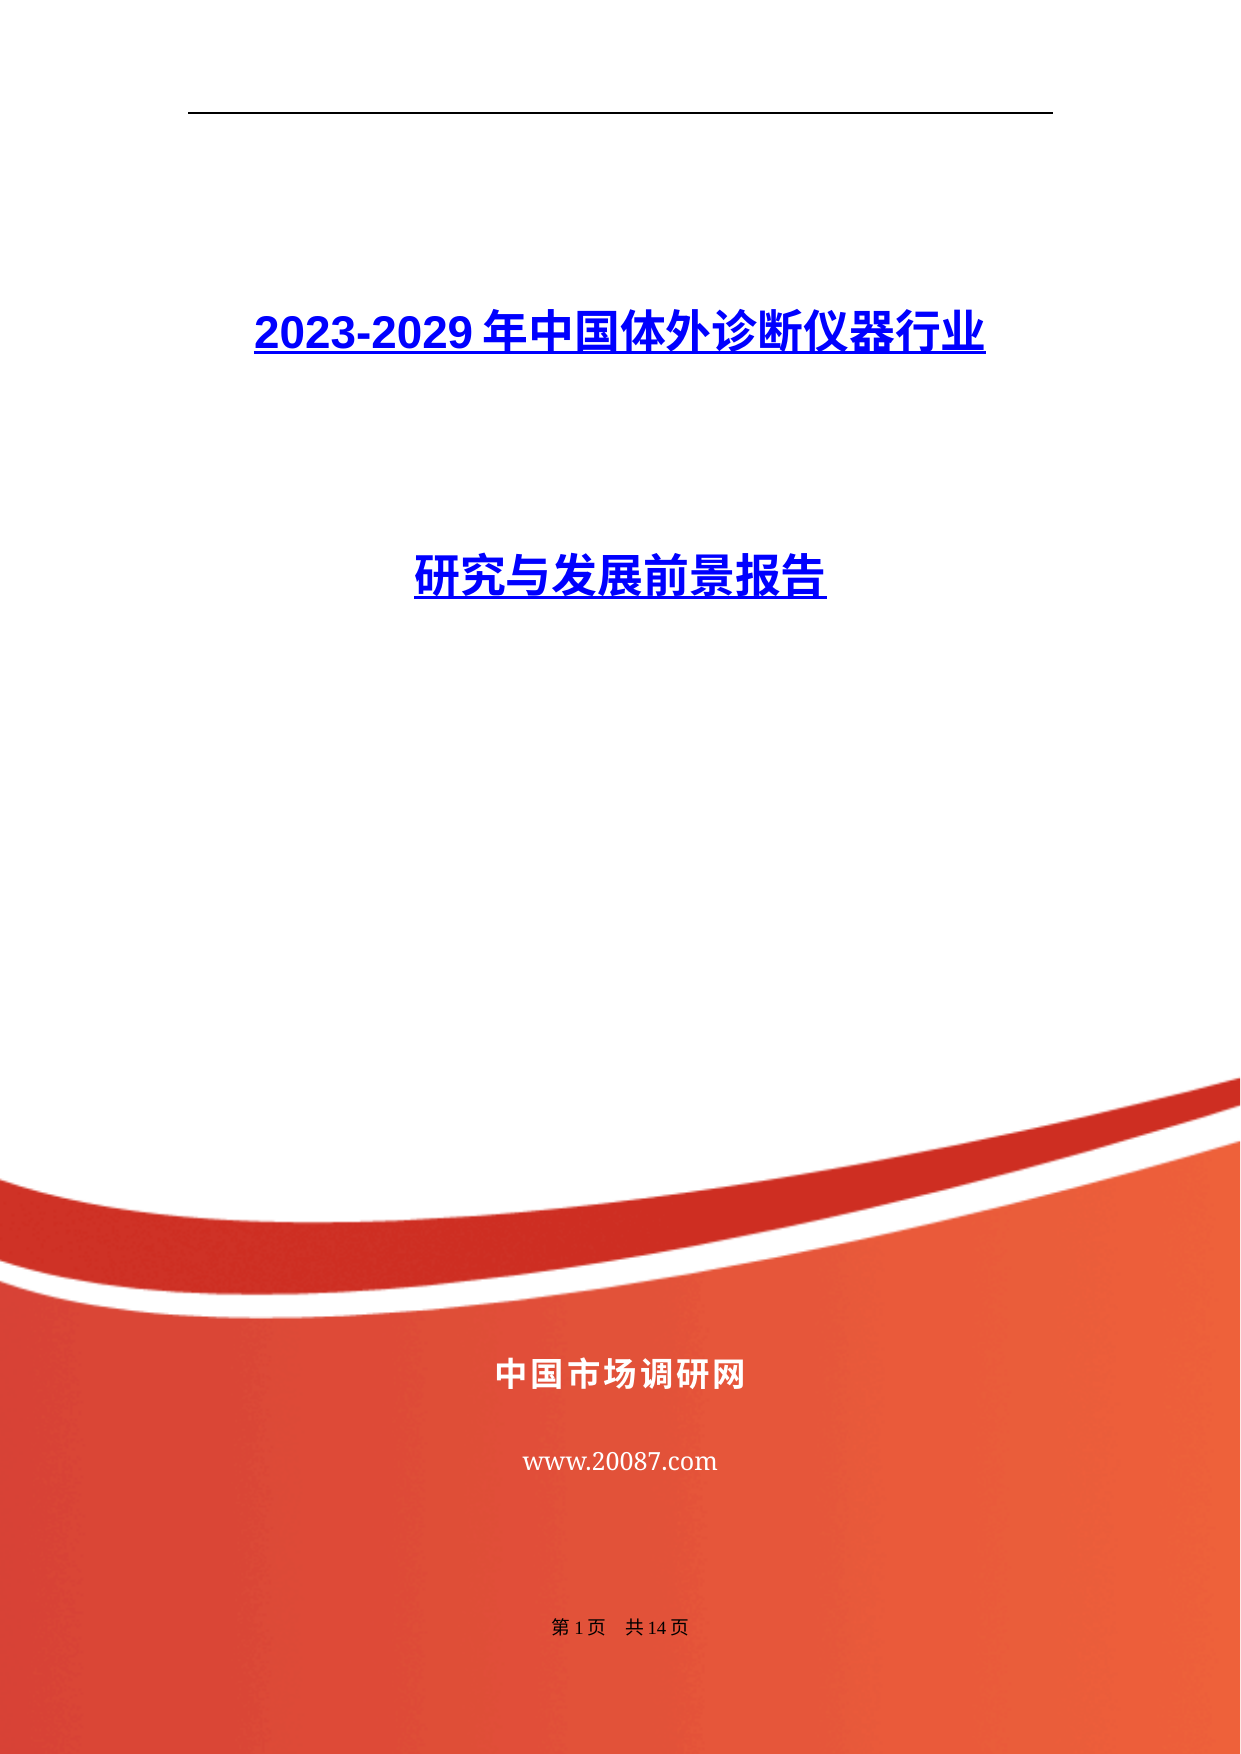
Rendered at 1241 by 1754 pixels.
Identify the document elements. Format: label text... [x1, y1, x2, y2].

subtitle 中国市场调研网 [187, 1339, 1053, 1404]
text www.20087.com [187, 1428, 1053, 1493]
table_header 2023-2029年中国体外诊断仪器行业研究与发展前景报告 [188, 207, 1053, 773]
picture [0, 1006, 1241, 1754]
